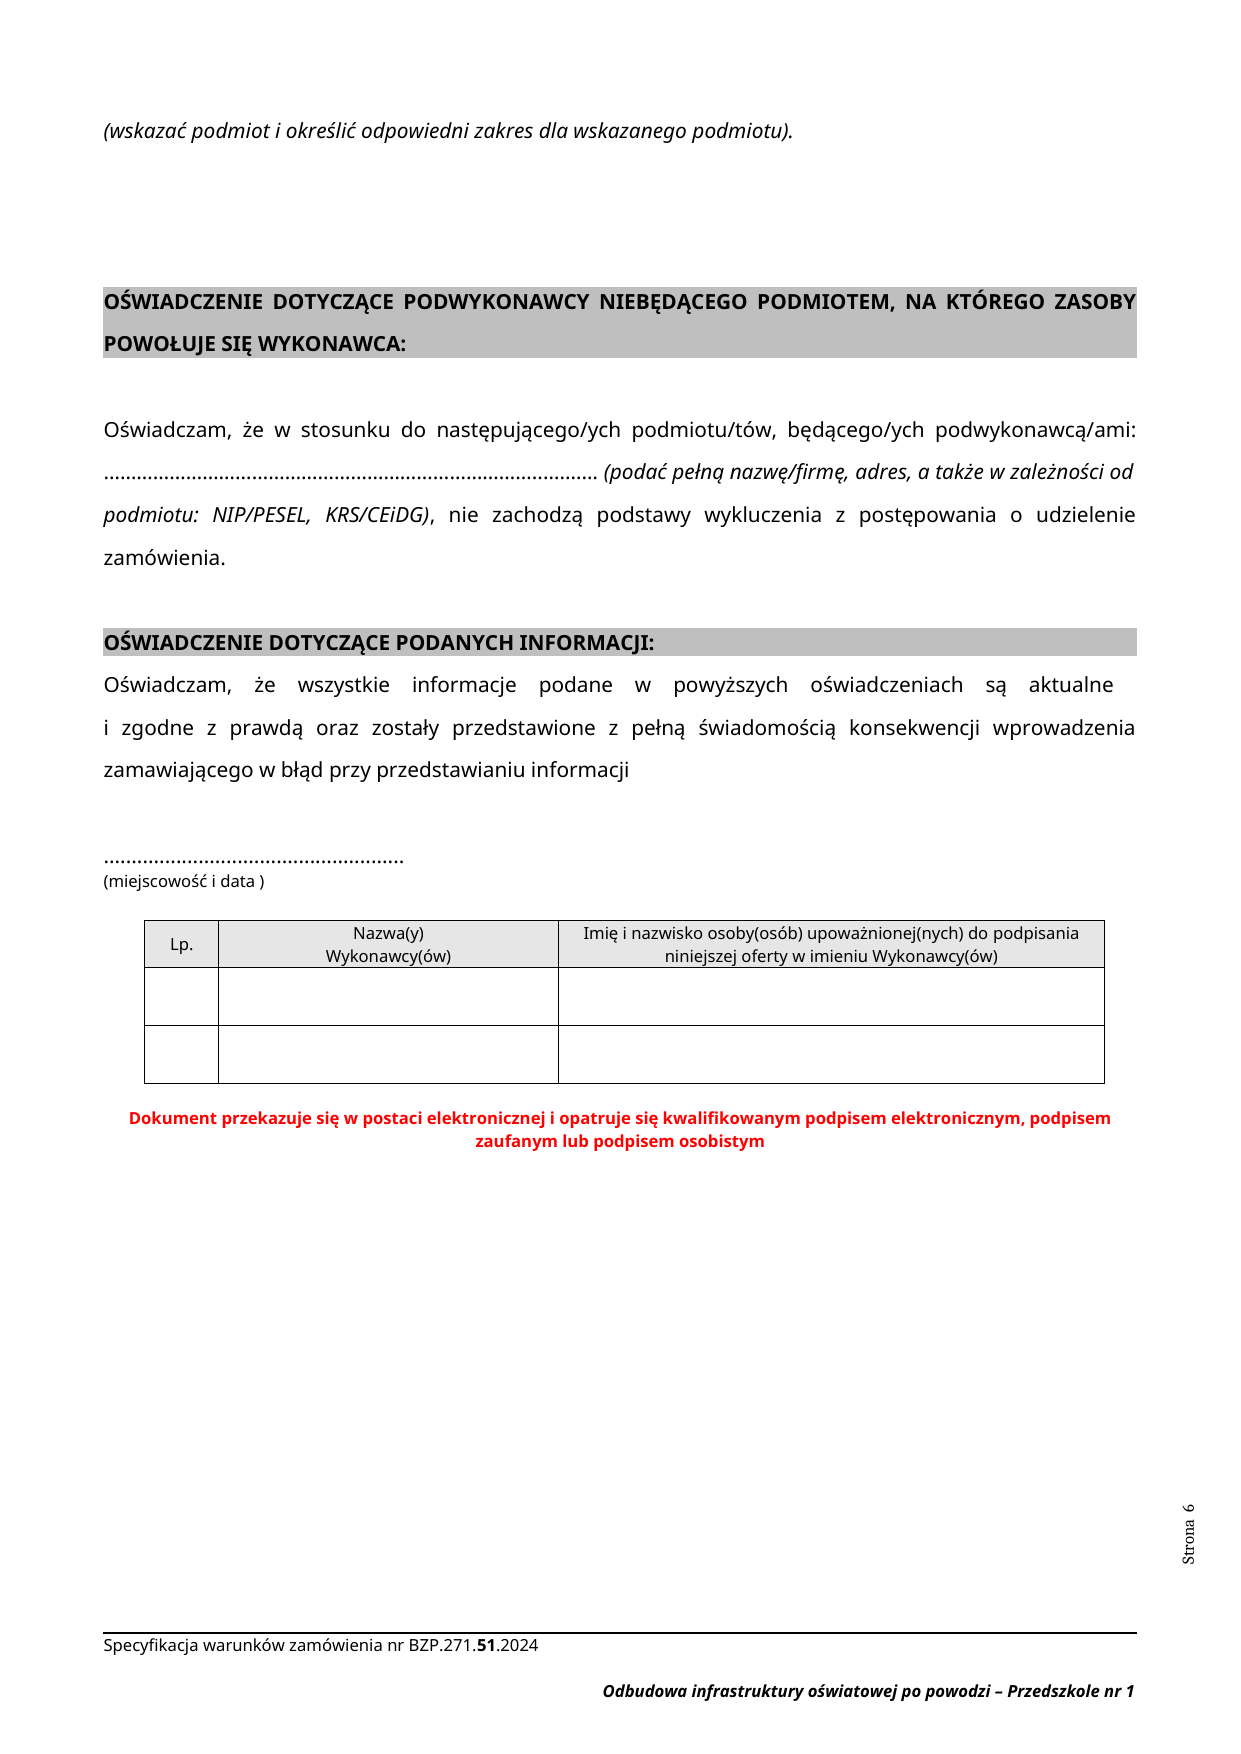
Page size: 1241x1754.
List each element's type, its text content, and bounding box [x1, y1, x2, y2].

table_cell [145, 1026, 218, 1083]
table_cell [559, 968, 1104, 1025]
table_cell [219, 968, 558, 1025]
table_header Lp. [145, 921, 218, 967]
text Dokument przekazuje się w postaci elektronicznej i opatruje się kwalifikowanym podpisem elektronicznym, podpisem zaufanym lub podpisem osobistym [103, 1106, 1137, 1152]
table_cell [219, 1026, 558, 1083]
table_header Nazwa(y) Wykonawcy(ów) [219, 921, 558, 967]
text (wskazać podmiot i określić odpowiedni zakres dla wskazanego podmiotu). [103, 117, 1137, 145]
table_header Imię i nazwisko osoby(osób) upoważnionej(nych) do podpisania niniejszej oferty w imieniu Wykonawcy(ów) [559, 921, 1104, 967]
table_cell [145, 968, 218, 1025]
text OŚWIADCZENIE DOTYCZĄCE PODWYKONAWCY NIEBĘDĄCEGO PODMIOTEM, NA KTÓREGO ZASOBY POWOŁUJE SIĘ WYKONAWCA: [103, 287, 1137, 358]
text (miejscowość i data ) [103, 869, 1137, 892]
text Oświadczam, że w stosunku do następującego/ych podmiotu/tów, będącego/ych podwykonawcą/ami: ……………………………………………………………………..….…… (podać pełną nazwę/firmę, adres, a także w zależności od podmiotu: NIP/PESEL, KRS/CEiDG), nie zachodzą podstawy wykluczenia z postępowania o udzielenie zamówienia. [103, 415, 1137, 571]
text OŚWIADCZENIE DOTYCZĄCE PODANYCH INFORMACJI: [103, 628, 1137, 656]
table_cell [559, 1026, 1104, 1083]
text ...................................................... [103, 841, 1137, 869]
text Oświadczam, że wszystkie informacje podane w powyższych oświadczeniach są aktualne i zgodne z prawdą oraz zostały przedstawione z pełną świadomością konsekwencji wprowadzenia zamawiającego w błąd przy przedstawianiu informacji [103, 670, 1137, 784]
